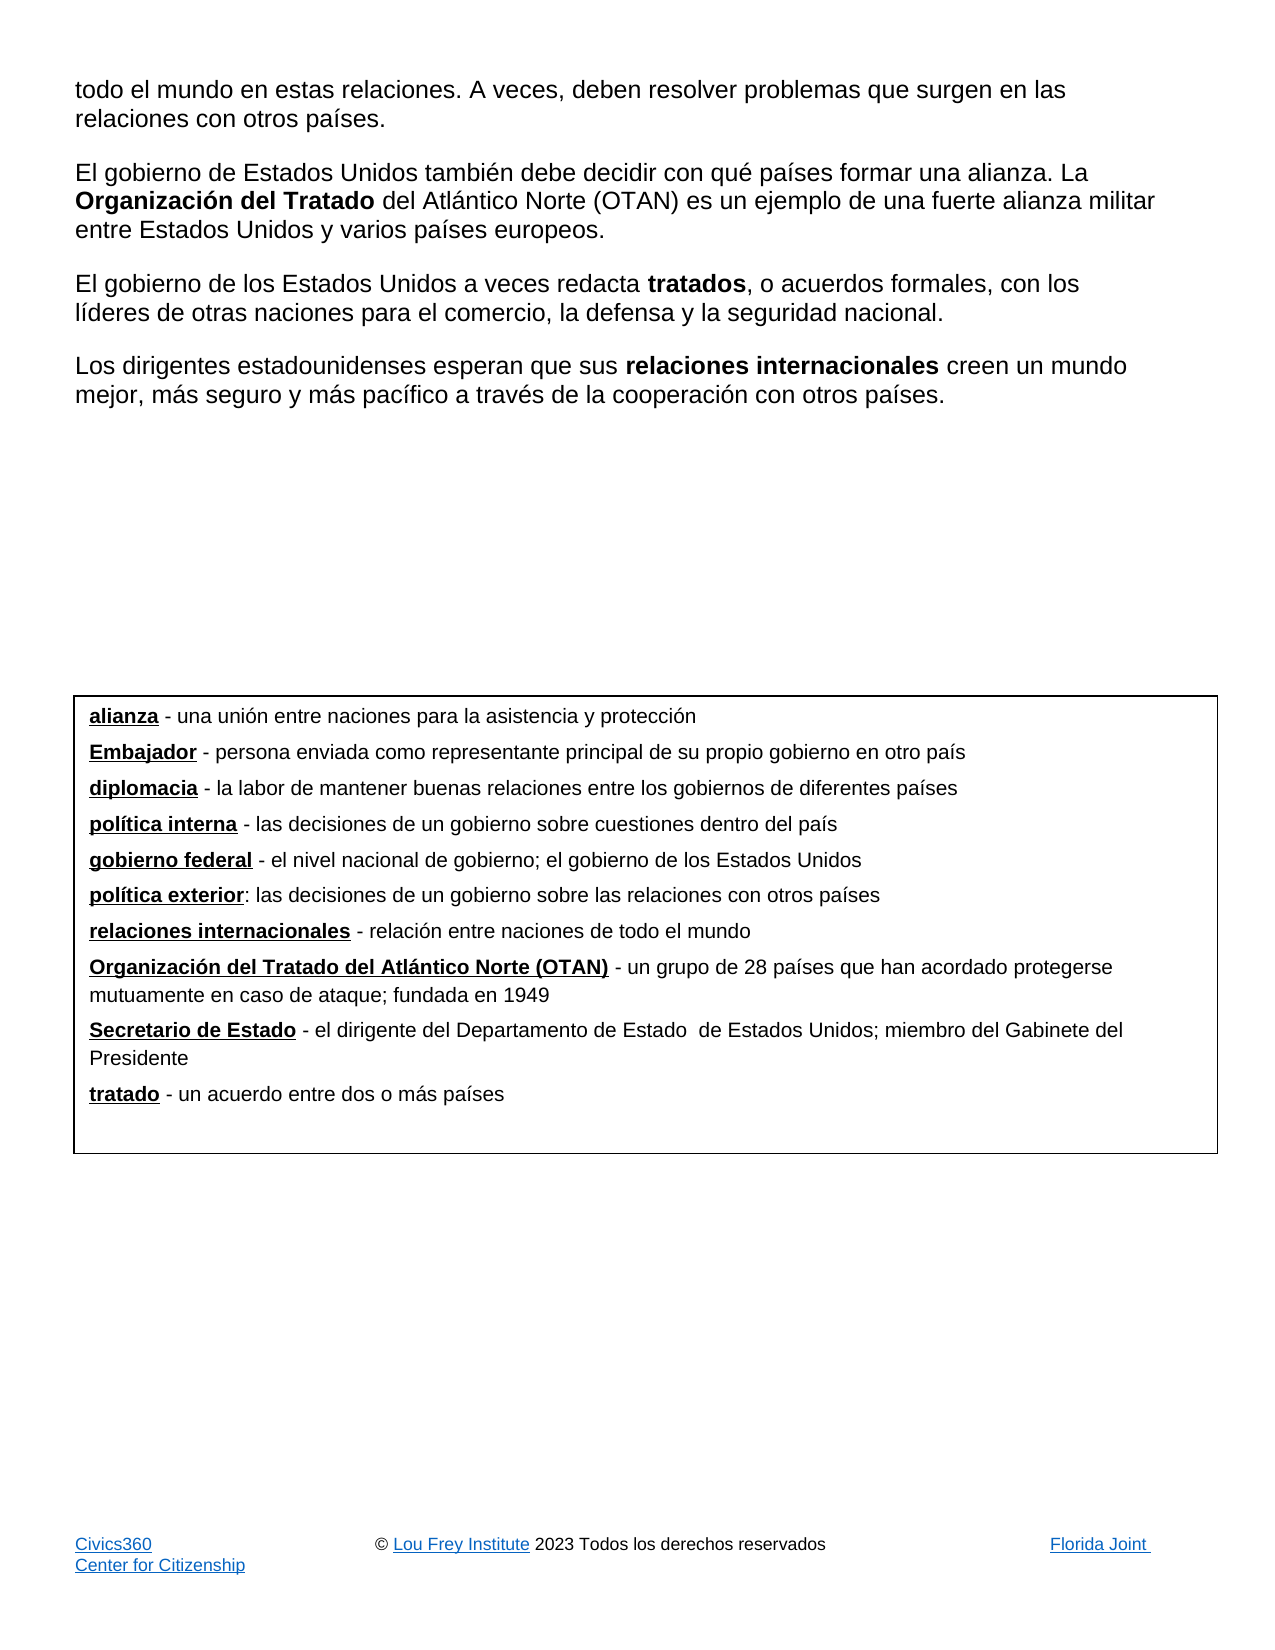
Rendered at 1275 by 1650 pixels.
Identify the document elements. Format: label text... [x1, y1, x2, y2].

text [75, 75, 1175, 132]
text El gobierno de los Estados Unidos a veces redacta tratados, o acuerdos formales, con los líderes de otras naciones para el comercio, la defensa y la seguridad nacional. [75, 269, 1158, 326]
text El gobierno de Estados Unidos también debe decidir con qué países formar una alianza. La Organización del Tratado del Atlántico Norte (OTAN) es un ejemplo de una fuerte alianza militar entre Estados Unidos y varios países europeos. [75, 157, 1175, 244]
text Los dirigentes estadounidenses esperan que sus relaciones internacionales creen un mundo mejor, más seguro y más pacífico a través de la cooperación con otros países. [75, 351, 1185, 409]
